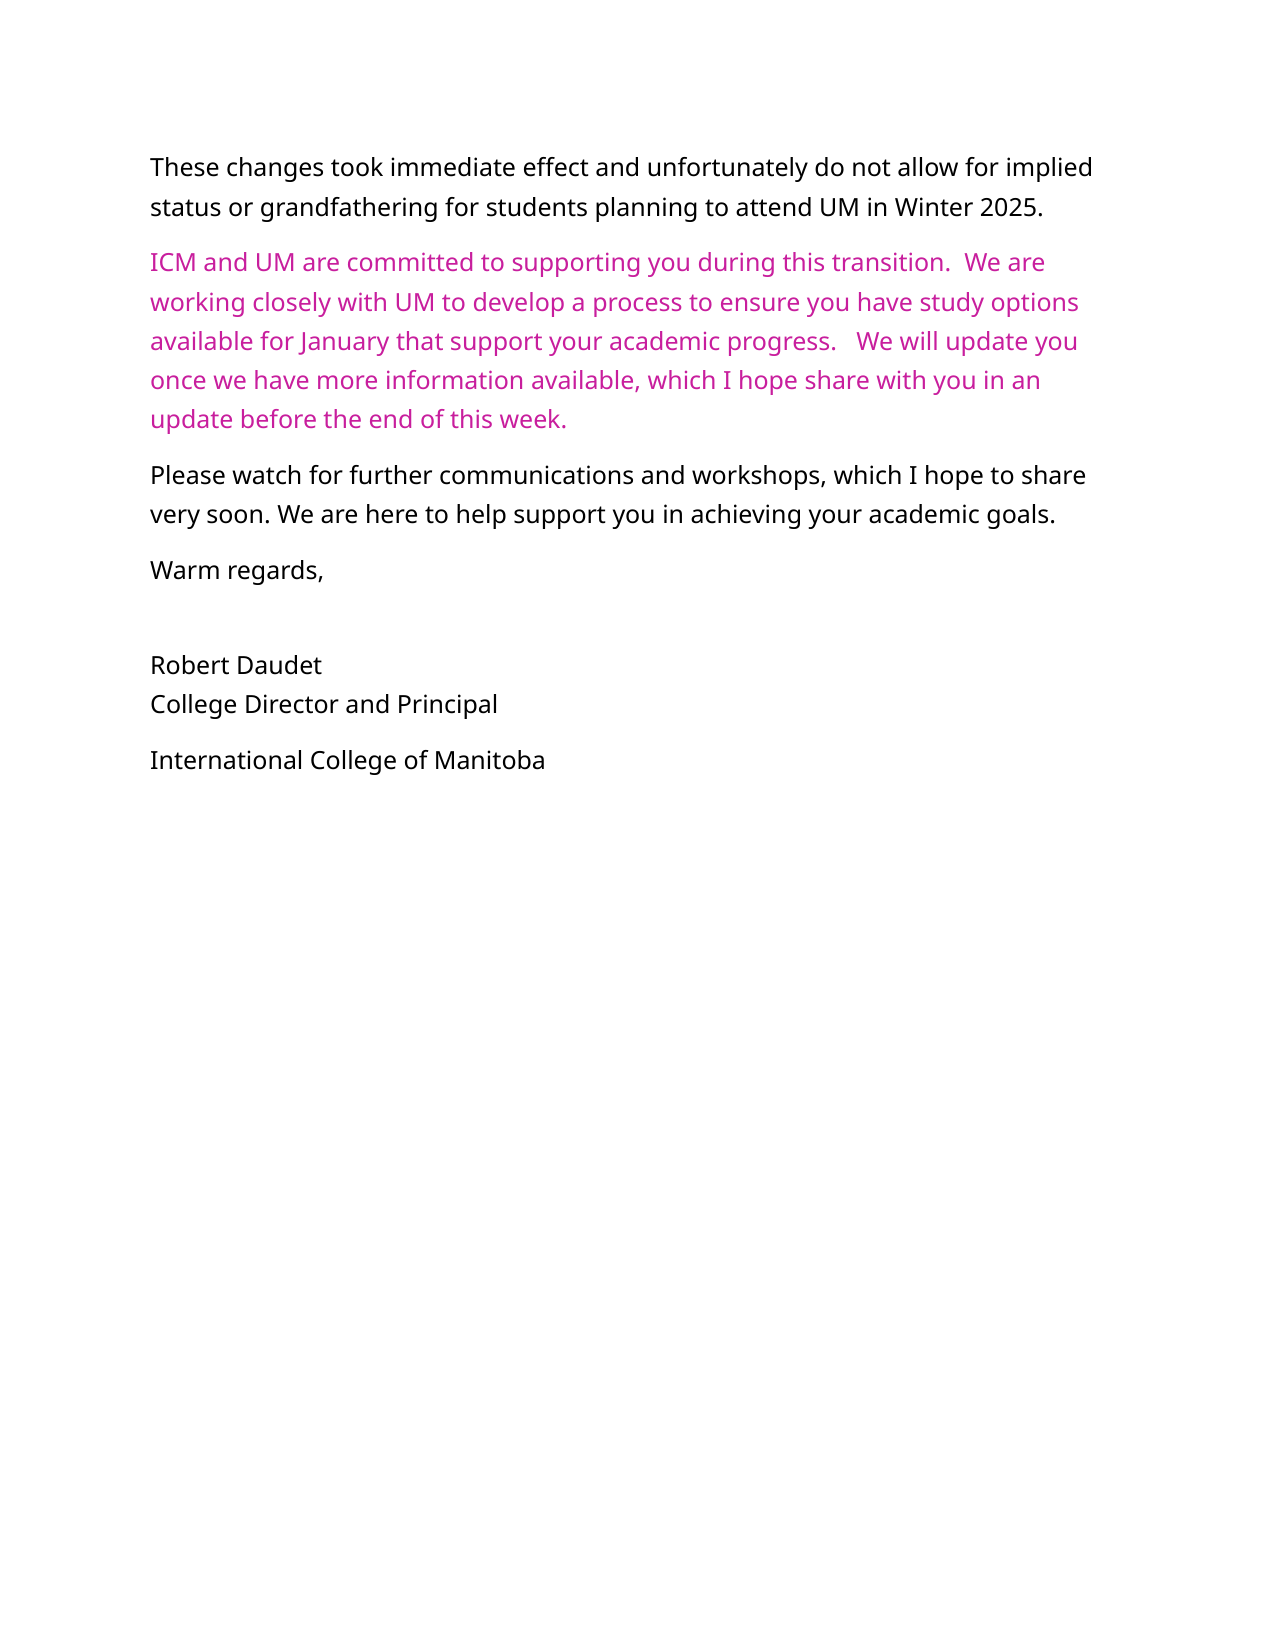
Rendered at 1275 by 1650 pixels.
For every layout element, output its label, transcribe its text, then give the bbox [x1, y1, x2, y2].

text ICM and UM are committed to supporting you during this transition. We are working closely with UM to develop a process to ensure you have study options available for January that support your academic progress. We will update you once we have more information available, which I hope share with you in an update before the end of this week. [150, 245, 1125, 436]
text Robert Daudet College Director and Principal [150, 647, 1125, 721]
text International College of Manitoba [150, 742, 1125, 777]
text Warm regards, [150, 552, 1125, 626]
text Please watch for further communications and workshops, which I hope to share very soon. We are here to help support you in achieving your academic goals. [150, 457, 1125, 531]
text These changes took immediate effect and unfortunately do not allow for implied status or grandfathering for students planning to attend UM in Winter 2025. [150, 150, 1125, 223]
